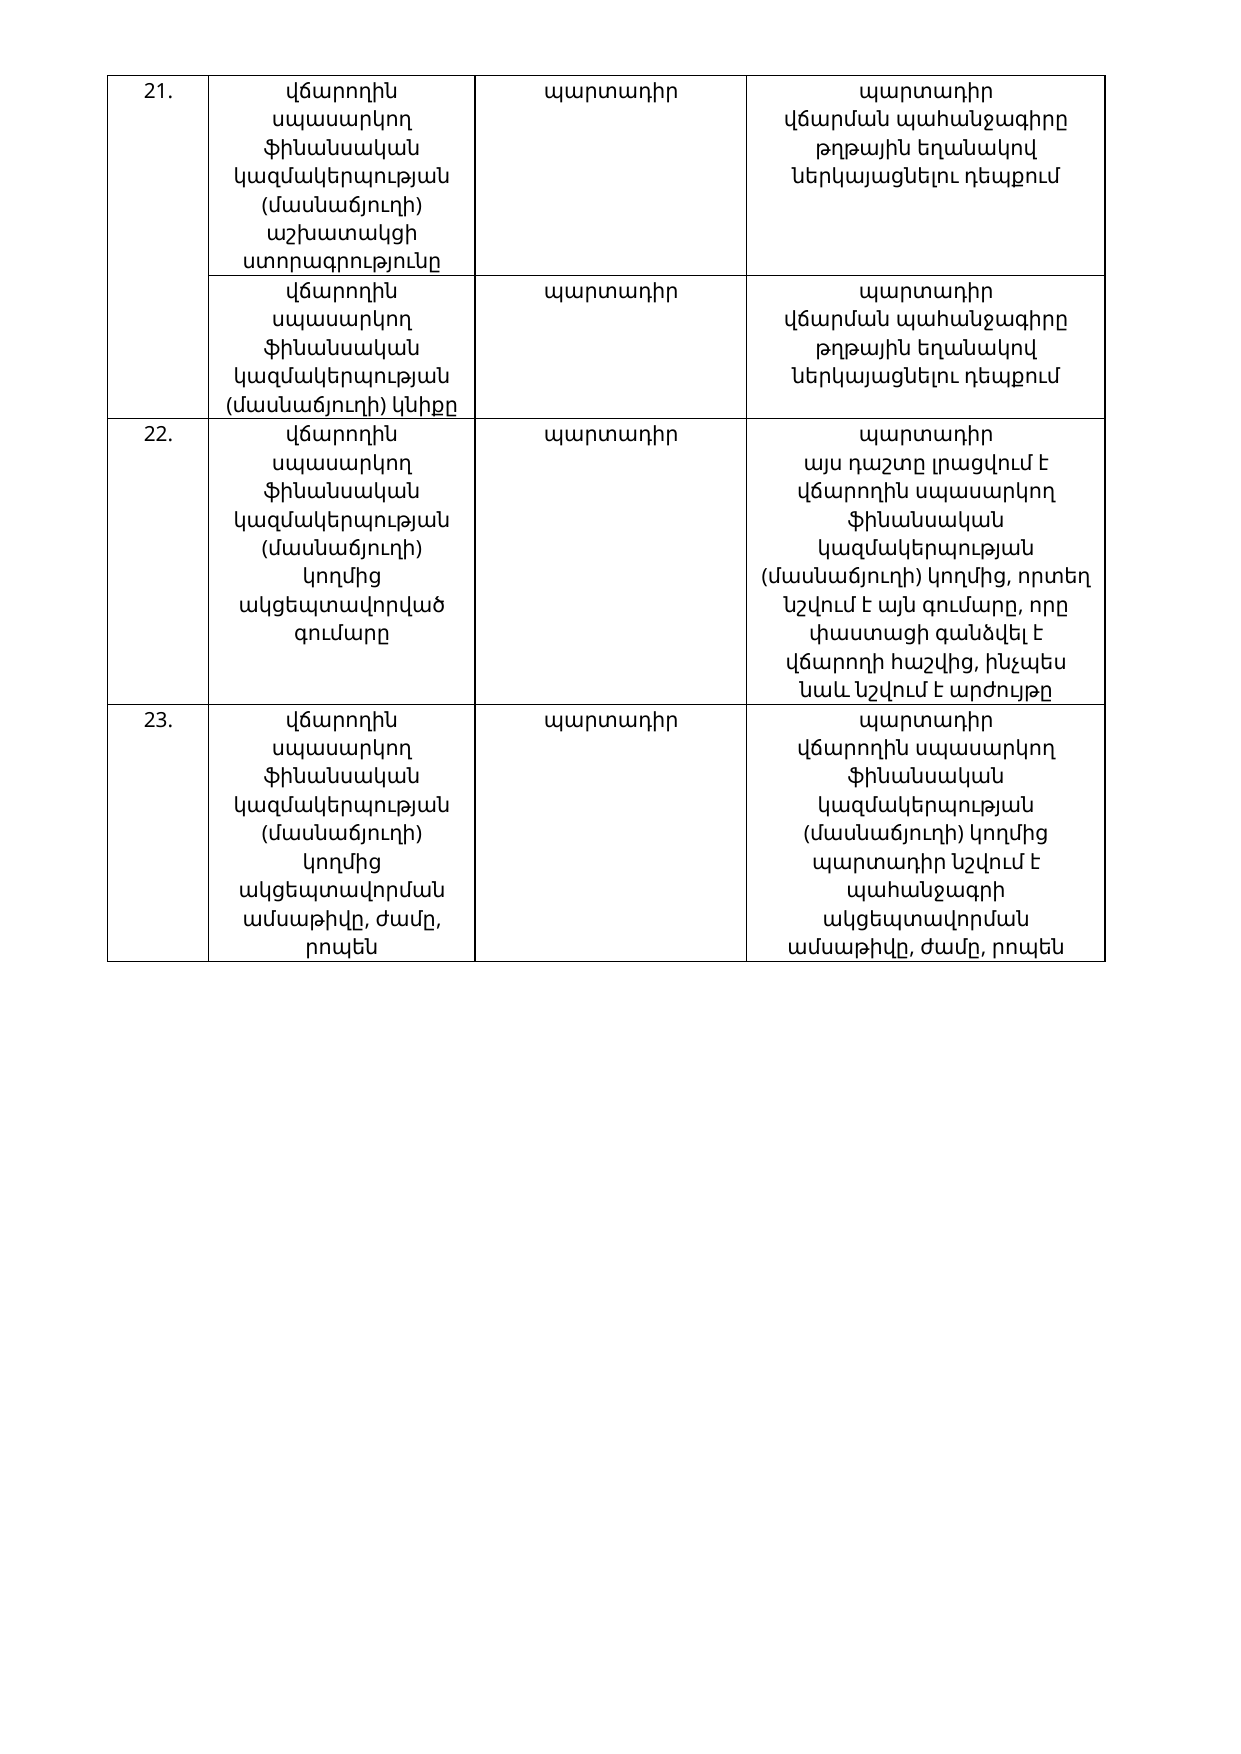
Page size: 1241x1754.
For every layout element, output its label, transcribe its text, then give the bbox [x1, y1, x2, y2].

table_cell վճարողին սպասարկող ֆինանսական կազմակերպության (մասնաճյուղի) աշխատակցի ստորագրությունը [209, 76, 474, 275]
table_cell պարտադիր [476, 419, 746, 704]
table_cell պարտադիր [476, 76, 746, 275]
table_cell վճարողին սպասարկող ֆինանսական կազմակերպության (մասնաճյուղի) կողմից ակցեպտավորման ամսաթիվը, ժամը, րոպեն [209, 705, 474, 961]
table_cell 22. [108, 419, 208, 704]
table_cell պարտադիր [476, 705, 746, 961]
table_cell 21. [108, 76, 208, 418]
table_cell պարտադիր վճարման պահանջագիրը թղթային եղանակով ներկայացնելու դեպքում [747, 76, 1104, 275]
table_cell վճարողին սպասարկող ֆինանսական կազմակերպության (մասնաճյուղի) կնիքը [209, 276, 474, 418]
table_cell պարտադիր վճարման պահանջագիրը թղթային եղանակով ներկայացնելու դեպքում [747, 276, 1104, 418]
table_cell պարտադիր այս դաշտը լրացվում է վճարողին սպասարկող ֆինանսական կազմակերպության (մասնաճյուղի) կողմից, որտեղ նշվում է այն գումարը, որը փաստացի գանձվել է վճարողի հաշվից, ինչպես նաև նշվում է արժույթը [747, 419, 1104, 704]
table_cell 23. [108, 705, 208, 961]
table_cell պարտադիր վճարողին սպասարկող ֆինանսական կազմակերպության (մասնաճյուղի) կողմից պարտադիր նշվում է պահանջագրի ակցեպտավորման ամսաթիվը, ժամը, րոպեն [747, 705, 1104, 961]
table_cell վճարողին սպասարկող ֆինանսական կազմակերպության (մասնաճյուղի) կողմից ակցեպտավորված գումարը [209, 419, 474, 704]
table_cell պարտադիր [476, 276, 746, 418]
